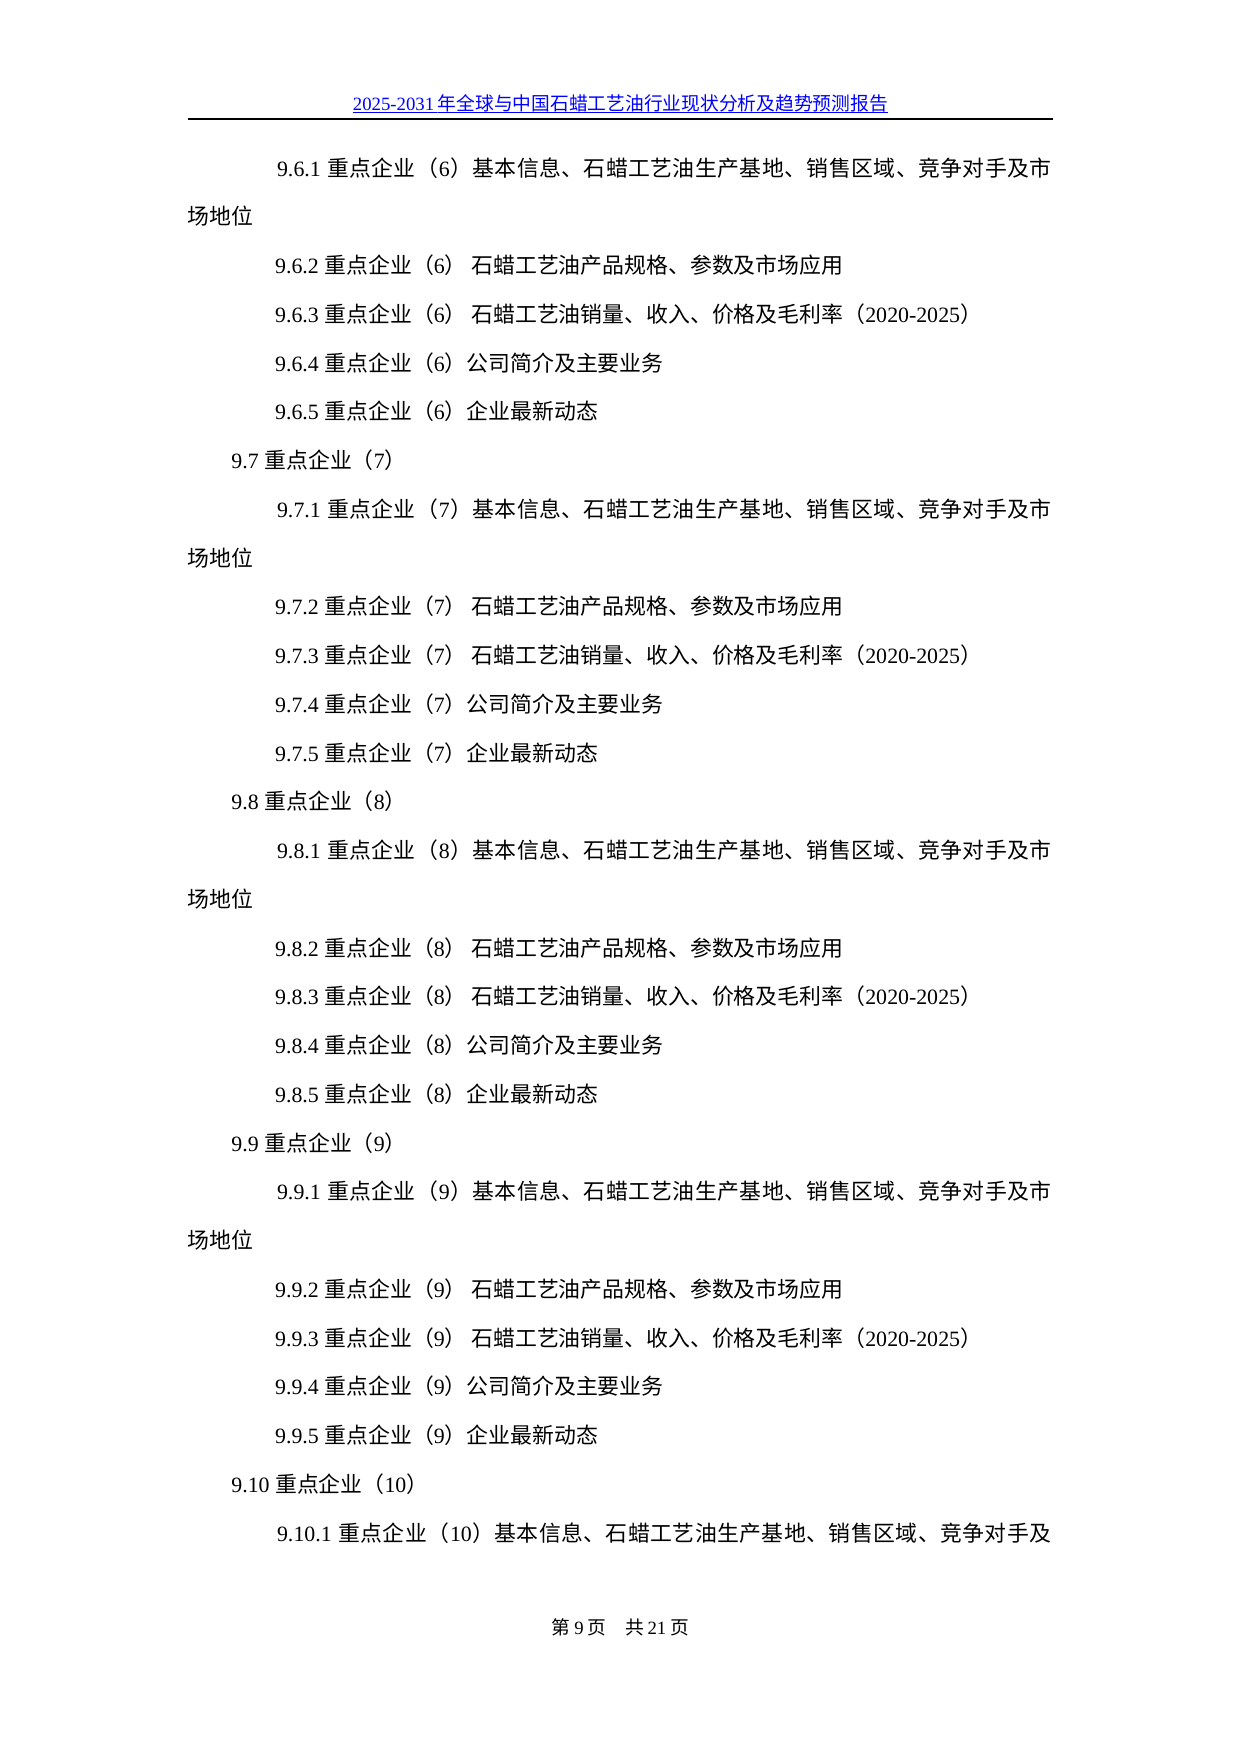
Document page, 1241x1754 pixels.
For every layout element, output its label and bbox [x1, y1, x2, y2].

text [187, 150, 1053, 1548]
